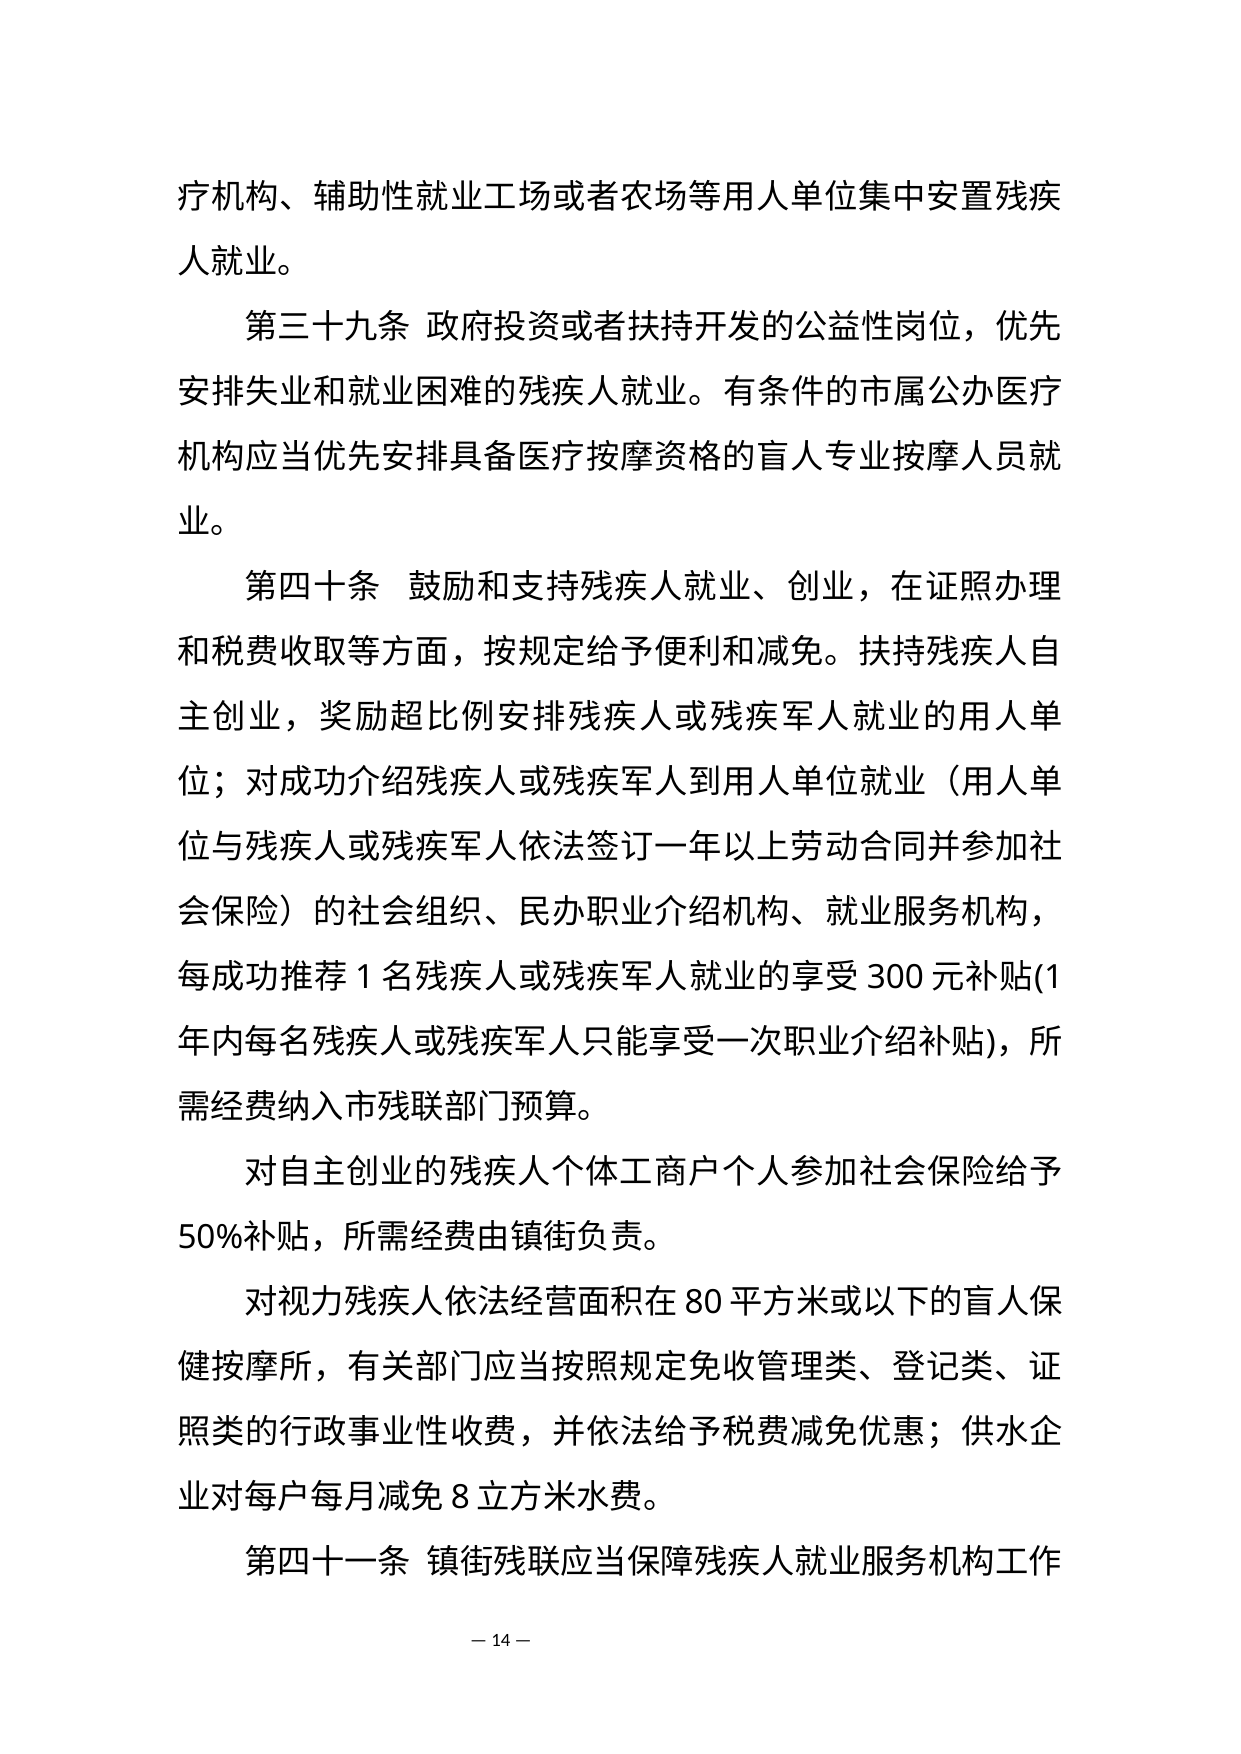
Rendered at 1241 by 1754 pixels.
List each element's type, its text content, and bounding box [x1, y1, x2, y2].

text 对视力残疾人依法经营面积在80平方米或以下的盲人保健按摩所，有关部门应当按照规定免收管理类、登记类、证照类的行政事业性收费，并依法给予税费减免优惠；供水企业对每户每月减免8立方米水费。 [177, 1267, 1063, 1340]
text 第三十九条 政府投资或者扶持开发的公益性岗位，优先安排失业和就业困难的残疾人就业。有条件的市属公办医疗机构应当优先安排具备医疗按摩资格的盲人专业按摩人员就业。 [177, 292, 1063, 552]
text 对视力残疾人依法经营面积在80平方米或以下的盲人保健按摩所，有关部门应当按照规定免收管理类、登记类、证照类的行政事业性收费，并依法给予税费减免优惠；供水企业对每户每月减免8立方米水费。 [177, 1388, 1063, 1527]
text 对自主创业的残疾人个体工商户个人参加社会保险给予50%补贴，所需经费由镇街负责。 [177, 1137, 1063, 1267]
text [177, 1527, 1063, 1592]
text 第四十条 鼓励和支持残疾人就业、创业，在证照办理和税费收取等方面，按规定给予便利和减免。扶持残疾人自主创业，奖励超比例安排残疾人或残疾军人就业的用人单位；对成功介绍残疾人或残疾军人到用人单位就业（用人单位与残疾人或残疾军人依法签订一年以上劳动合同并参加社会保险）的社会组织、民办职业介绍机构、就业服务机构，每成功推荐1名残疾人或残疾军人就业的享受300元补贴(1年内每名残疾人或残疾军人只能享受一次职业介绍补贴)，所需经费纳入市残联部门预算。 [177, 552, 1063, 1137]
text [177, 162, 1063, 292]
